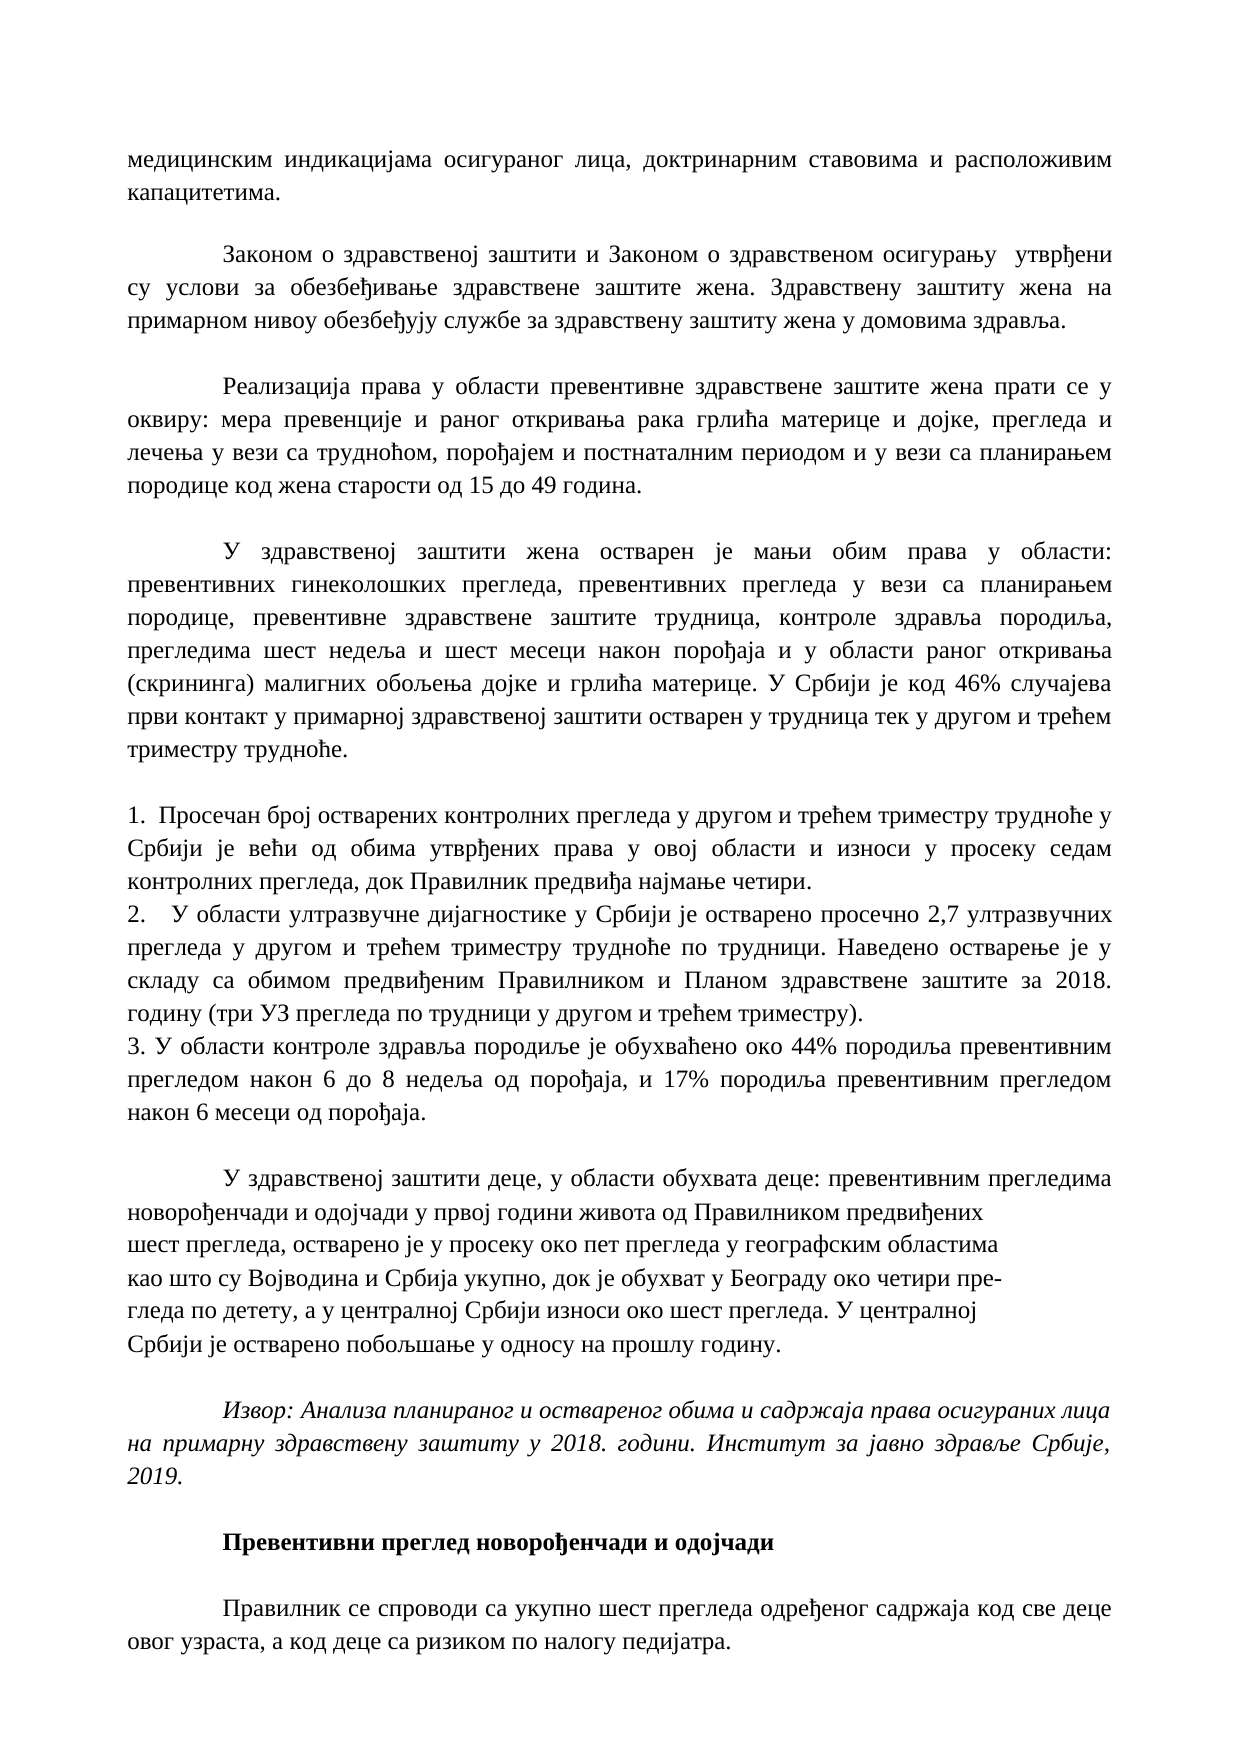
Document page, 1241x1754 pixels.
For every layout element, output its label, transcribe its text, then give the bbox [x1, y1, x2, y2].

text Реализација права у области превентивне здравствене заштите жена прати се у оквиру: мера превенције и раног откривања рака грлића материце и дојке, прегледа и лечења у вези са трудноћом, порођајем и постнаталним периодом и у вези са планирањем породице код жена старости од 15 до 49 година. [127, 371, 1113, 499]
text шест прегледа, остварено је у просеку око пет прегледа у географским областима [127, 1229, 1113, 1258]
text Србији је остварено побољшање у односу на прошлу годину. [127, 1329, 1113, 1357]
text 1. Просечан број остварених контролних прегледа у другом и трећем триместру трудноће у Србији је већи од обима утврђених права у овој области и износи у просеку седам контролних прегледа, док Правилник предвиђа најмање четири. [127, 800, 1113, 895]
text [127, 144, 1113, 206]
text као што су Војводина и Србија укупно, док је обухват у Београду око четири пре- [127, 1263, 1113, 1291]
text Извор: Анализа планираног и оствареног обима и садржаја права осигураних лица на примарну здравствену заштиту у 2018. години. Институт за јавно здравље Србије, 2019. [127, 1395, 1113, 1489]
text гледа по детету, а у централној Србији износи око шест прегледа. У централној [127, 1296, 1113, 1324]
text У здравственој заштити деце, у области обухвата деце: превентивним прегледима новорођенчади и одојчади у првој години живота од Правилником предвиђених [127, 1163, 1113, 1225]
text 2. У области ултразвучне дијагностике у Србији је остварено просечно 2,7 ултразвучних прегледа у другом и трећем триместру трудноће по трудници. Наведено остварење је у складу са обимом предвиђеним Правилником и Планом здравствене заштите за 2018. годину (три УЗ прегледа по трудници у другом и трећем триместру). [127, 899, 1113, 1027]
text Превентивни преглед новорођенчади и одојчади [127, 1527, 1113, 1556]
text Правилник се спроводи са укупно шест прегледа одређеног садржаја код све деце овог узраста, а код деце са ризиком по налогу педијатра. [127, 1593, 1113, 1654]
text У здравственој заштити жена остварен је мањи обим права у области: превентивних гинеколошких прегледа, превентивних прегледа у вези са планирањем породице, превентивне здравствене заштите трудница, контроле здравља породиља, прегледима шест недеља и шест месеци након порођаја и у области раног откривања (скрининга) малигних обољења дојке и грлића материце. У Србији је код 46% случајева први контакт у примарној здравственој заштити остварен у трудница тек у другом и трећем триместру трудноће. [127, 536, 1113, 763]
text Законом о здравственој заштити и Законом о здравственом осигурању утврђени су услови за обезбеђивање здравствене заштите жена. Здравствену заштиту жена на примарном нивоу обезбеђују службе за здравствену заштиту жена у домовима здравља. [127, 239, 1113, 334]
text 3. У области контроле здравља породиље је обухваћено око 44% породиља превентивним прегледом након 6 до 8 недеља од порођаја, и 17% породиља превентивним прегледом након 6 месеци од порођаја. [127, 1031, 1113, 1126]
